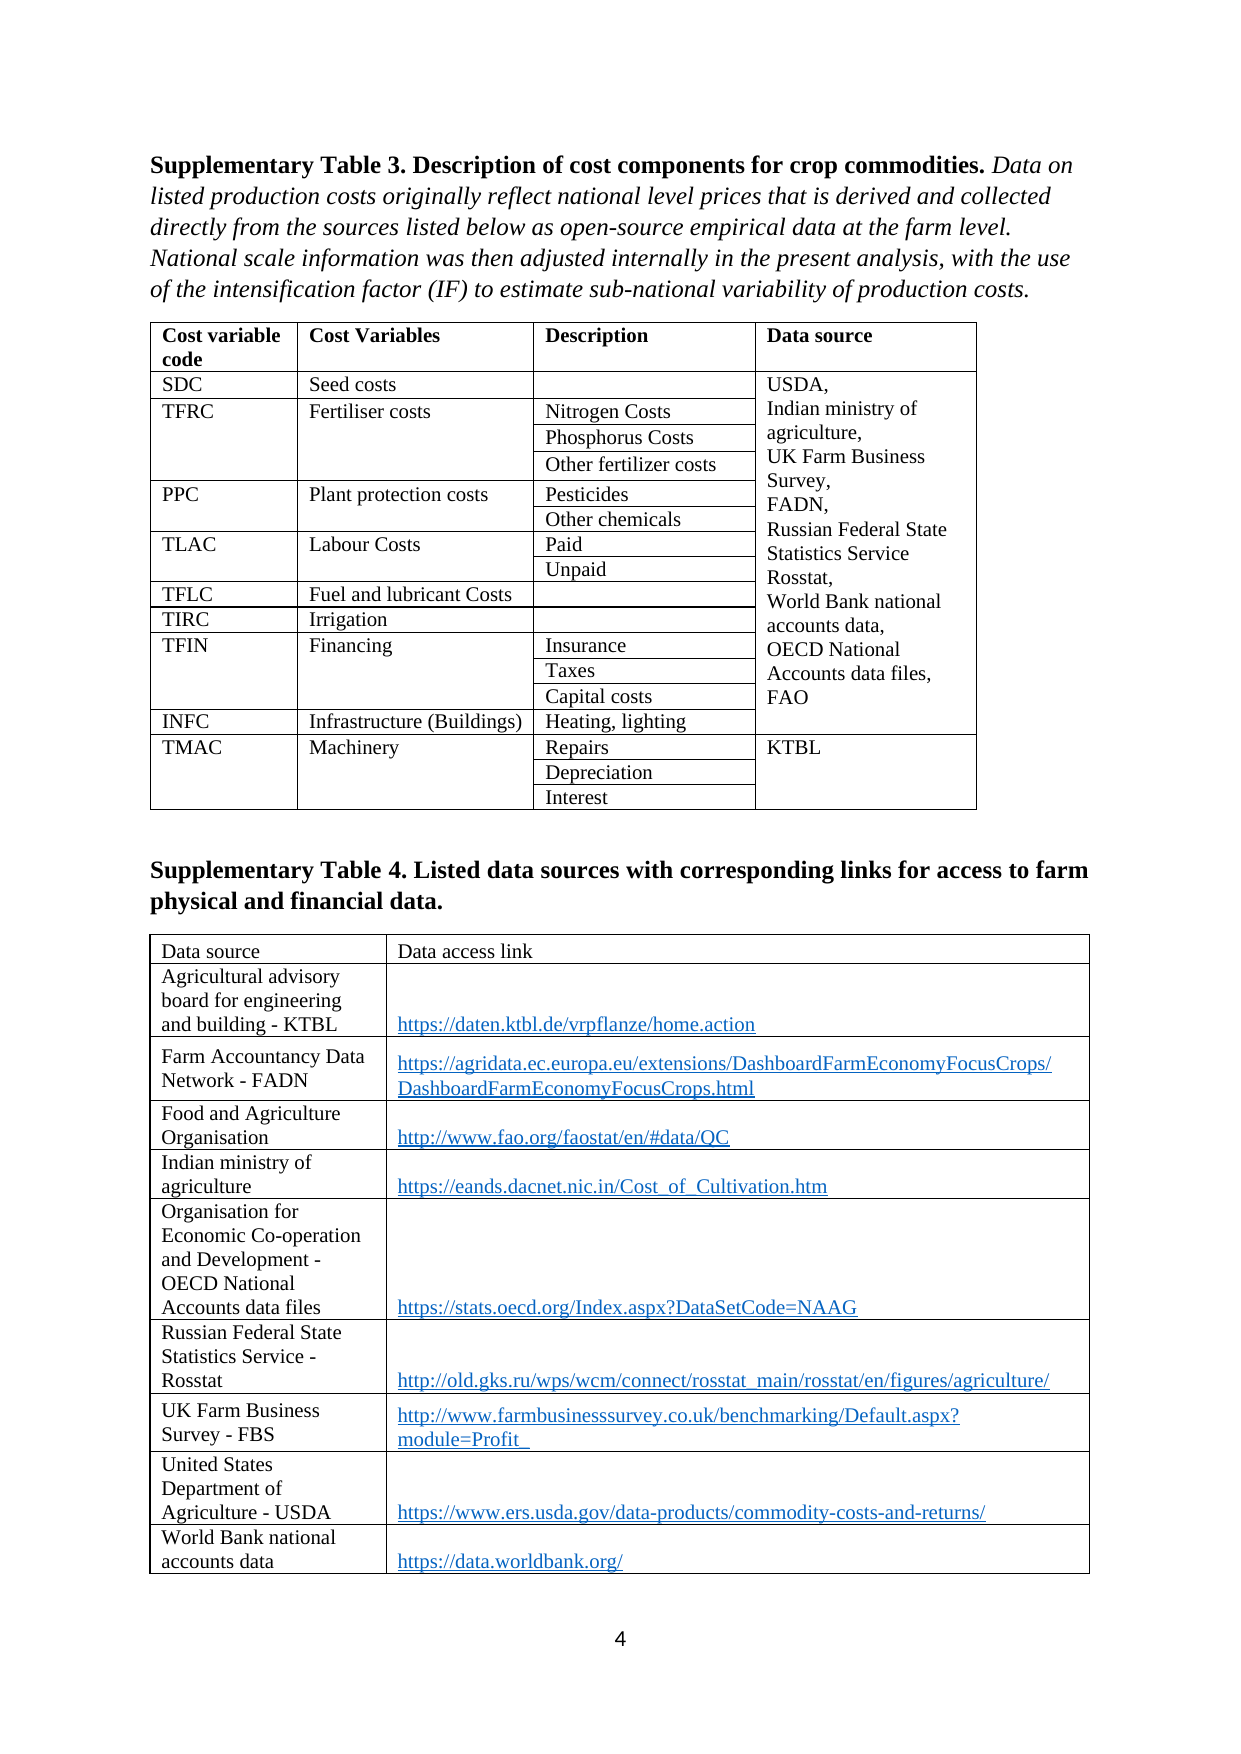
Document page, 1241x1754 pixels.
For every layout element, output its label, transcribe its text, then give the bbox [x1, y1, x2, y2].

table_cell http://www.farmbusinesssurvey.co.uk/benchmarking/Default.aspx?module=Profit_ [387, 1394, 1089, 1451]
table_cell Heating, lighting [534, 710, 755, 733]
table_cell Interest [534, 785, 755, 809]
table_cell TMAC [151, 735, 297, 809]
table_cell Depreciation [534, 760, 755, 784]
table_cell https://daten.ktbl.de/vrpflanze/home.action [387, 964, 1089, 1036]
table_cell Financing [298, 633, 533, 708]
table_cell Insurance [534, 633, 755, 657]
table_cell TFRC [151, 399, 297, 480]
table_cell SDC [151, 372, 297, 398]
table_cell Unpaid [534, 557, 755, 581]
table_header Description [534, 323, 755, 371]
table_cell https://agridata.ec.europa.eu/extensions/DashboardFarmEconomyFocusCrops/DashboardFarmEconomyFocusCrops.html [387, 1037, 1089, 1099]
table_cell Other chemicals [534, 507, 755, 531]
table_cell https://stats.oecd.org/Index.aspx?DataSetCode=NAAG [387, 1199, 1089, 1319]
table_cell [534, 582, 755, 606]
table_header Cost Variables [298, 323, 533, 371]
table_cell Infrastructure (Buildings) [298, 710, 533, 733]
table_cell Russian Federal State Statistics Service - Rosstat [151, 1320, 386, 1392]
table_cell Seed costs [298, 372, 533, 398]
table_cell https://www.ers.usda.gov/data-products/commodity-costs-and-returns/ [387, 1452, 1089, 1524]
table_header Data source [151, 935, 386, 963]
table_cell Repairs [534, 735, 755, 759]
table_cell TIRC [151, 608, 297, 632]
table_cell Labour Costs [298, 532, 533, 581]
table_cell Phosphorus Costs [534, 425, 755, 451]
table_cell http://www.fao.org/faostat/en/#data/QC [387, 1101, 1089, 1149]
table_cell Farm Accountancy Data Network - FADN [151, 1037, 386, 1099]
table_cell Other fertilizer costs [534, 452, 755, 480]
table_cell Taxes [534, 659, 755, 683]
table_cell TLAC [151, 532, 297, 581]
table_header Cost variable code [151, 323, 297, 371]
table_cell Pesticides [534, 481, 755, 506]
text Supplementary Table 4. Listed data sources with corresponding links for access to farm physical and financial data. [150, 855, 1090, 915]
table_cell Fuel and lubricant Costs [298, 582, 533, 606]
table_cell Food and Agriculture Organisation [151, 1101, 386, 1149]
table_cell Nitrogen Costs [534, 399, 755, 424]
table_cell UK Farm Business Survey - FBS [151, 1394, 386, 1451]
table_cell PPC [151, 481, 297, 531]
table_cell Plant protection costs [298, 481, 533, 531]
table_cell [534, 372, 755, 398]
table_cell Agricultural advisory board for engineering and building - KTBL [151, 964, 386, 1036]
table_cell Fertiliser costs [298, 399, 533, 480]
table_cell United States Department of Agriculture - USDA [151, 1452, 386, 1524]
table_cell USDA, Indian ministry of agriculture, UK Farm Business Survey, FADN, Russian Federal State Statistics Service Rosstat, World Bank national accounts data, OECD National Accounts data files, FAO [756, 372, 976, 733]
table_cell KTBL [756, 735, 976, 809]
table_cell [534, 608, 755, 632]
table_cell Machinery [298, 735, 533, 809]
table_cell http://old.gks.ru/wps/wcm/connect/rosstat_main/rosstat/en/figures/agriculture/ [387, 1320, 1089, 1392]
table_cell TFLC [151, 582, 297, 606]
text Supplementary Table 3. Description of cost components for crop commodities. Data on listed production costs originally reflect national level prices that is derived and collected directly from the sources listed below as open-source empirical data at the farm level. National scale information was then adjusted internally in the present analysis, with the use of the intensification factor (IF) to estimate sub-national variability of production costs. [150, 150, 1090, 303]
table_cell https://data.worldbank.org/ [387, 1525, 1089, 1573]
table_cell INFC [151, 710, 297, 733]
table_cell World Bank national accounts data [151, 1525, 386, 1573]
table_cell Indian ministry of agriculture [151, 1150, 386, 1198]
table_cell https://eands.dacnet.nic.in/Cost_of_Cultivation.htm [387, 1150, 1089, 1198]
table_header Data access link [387, 935, 1089, 963]
table_header Data source [756, 323, 976, 371]
table_cell Organisation for Economic Co-operation and Development - OECD National Accounts data files [151, 1199, 386, 1319]
table_cell Capital costs [534, 684, 755, 708]
table_cell TFIN [151, 633, 297, 708]
table_cell Irrigation [298, 608, 533, 632]
table_cell Paid [534, 532, 755, 556]
